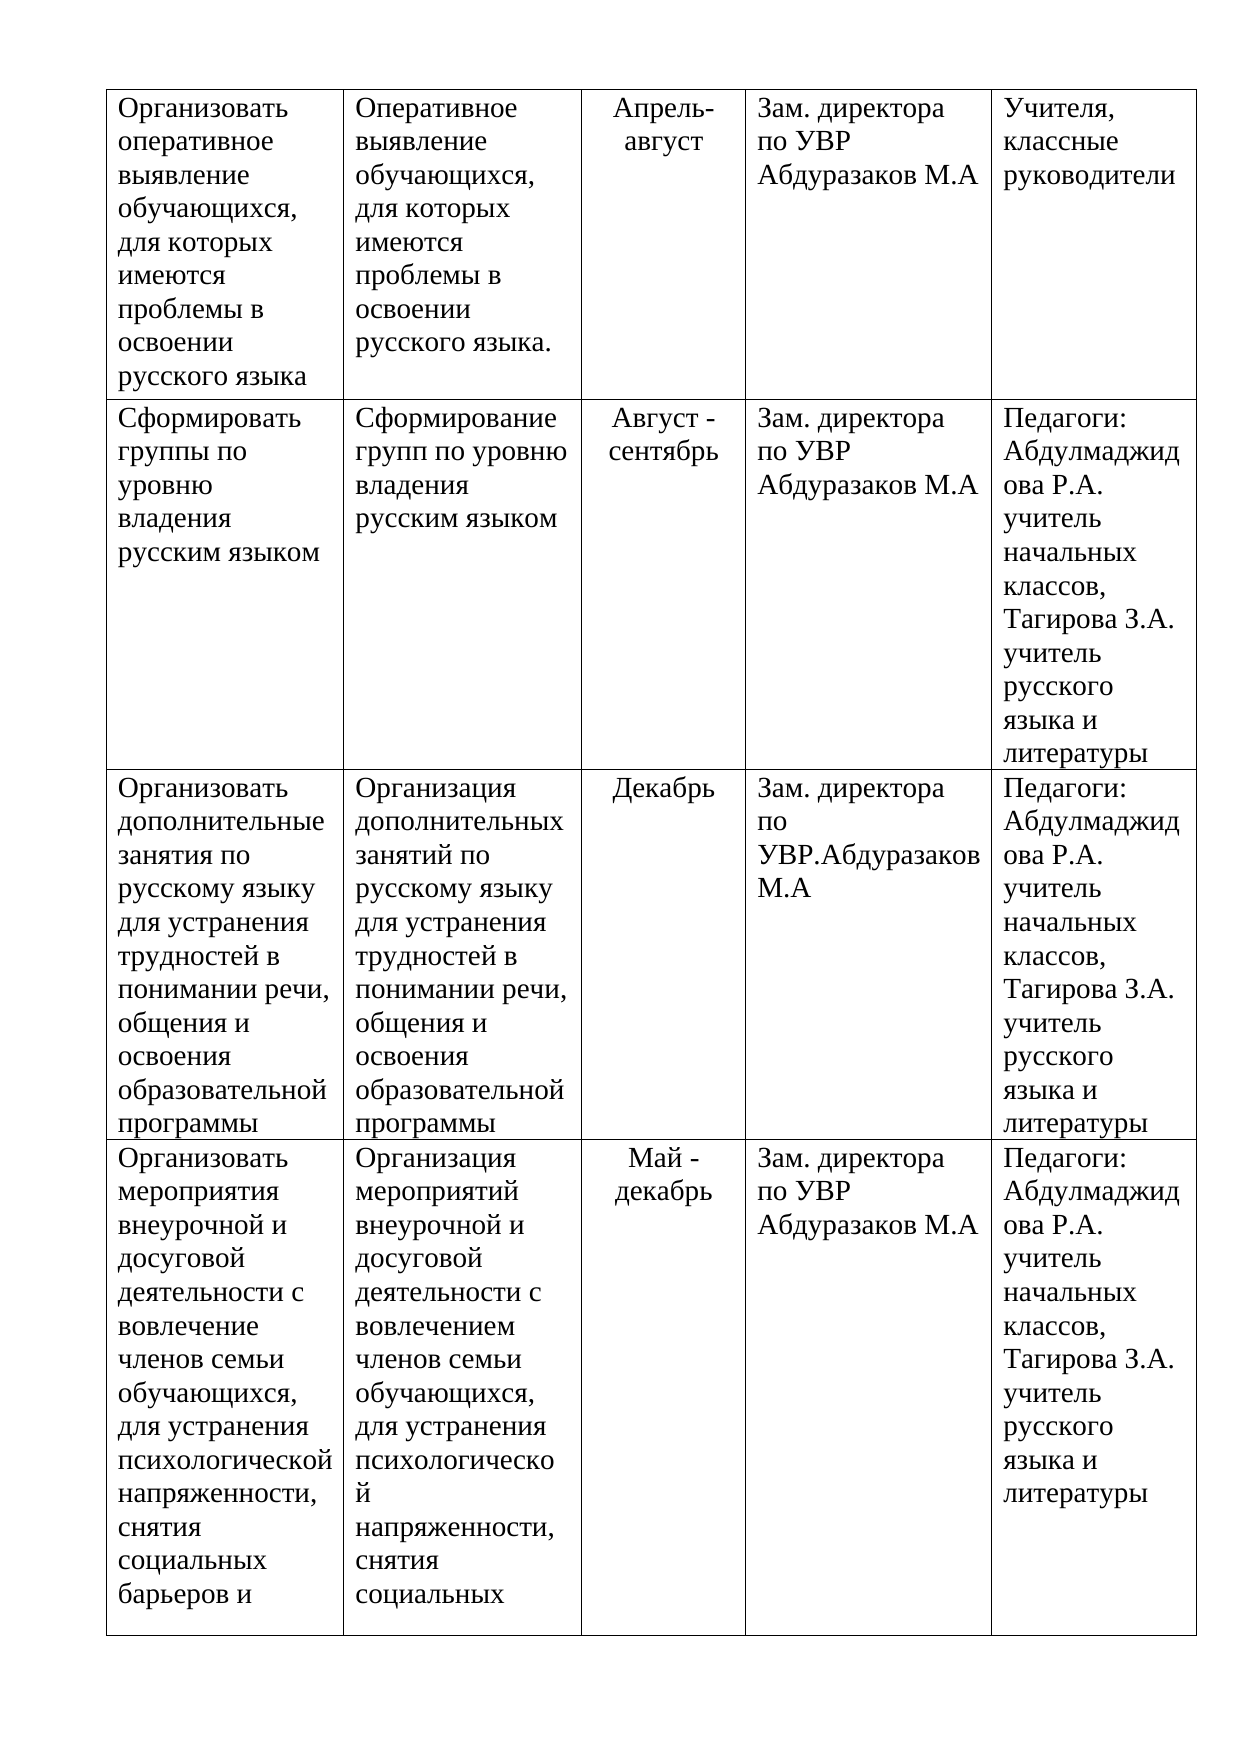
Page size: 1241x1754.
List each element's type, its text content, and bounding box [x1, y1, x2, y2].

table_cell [344, 1140, 581, 1635]
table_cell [746, 1140, 991, 1635]
table_cell Август -сентябрь [582, 400, 745, 769]
table_cell Организовать дополнительные занятия по русскому языку для устранения трудностей в понимании речи, общения и освоения образовательной программы [107, 770, 343, 1139]
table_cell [992, 1140, 1196, 1635]
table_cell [107, 1140, 343, 1635]
table_cell Апрель-август [582, 90, 745, 399]
table_cell Организация дополнительных занятий по русскому языку для устранения трудностей в понимании речи, общения и освоения образовательной программы [344, 770, 581, 1139]
table_cell Зам. директора по УВР Абдуразаков М.А [746, 90, 991, 399]
table_cell Организовать оперативное выявление обучающихся, для которых имеются проблемы в освоении русского языка [107, 90, 343, 399]
table_cell Зам. директора по УВР.Абдуразаков М.А [746, 770, 991, 1139]
table_cell Сформировать группы по уровню владения русским языком [107, 400, 343, 769]
table_cell Декабрь [582, 770, 745, 1139]
table_cell Май - декабрь [582, 1140, 745, 1635]
table_cell Зам. директора по УВР Абдуразаков М.А [746, 400, 991, 769]
table_cell Сформирование групп по уровню владения русским языком [344, 400, 581, 769]
table_cell Оперативное выявление обучающихся, для которых имеются проблемы в освоении русского языка. [344, 90, 581, 399]
table_cell Педагоги: Абдулмаджидова Р.А. учитель начальных классов, Тагирова З.А. учитель русского языка и литературы [992, 770, 1196, 1139]
table_cell Учителя, классные руководители [992, 90, 1196, 399]
table_cell Педагоги: Абдулмаджидова Р.А. учитель начальных классов, Тагирова З.А. учитель русского языка и литературы [992, 400, 1196, 769]
